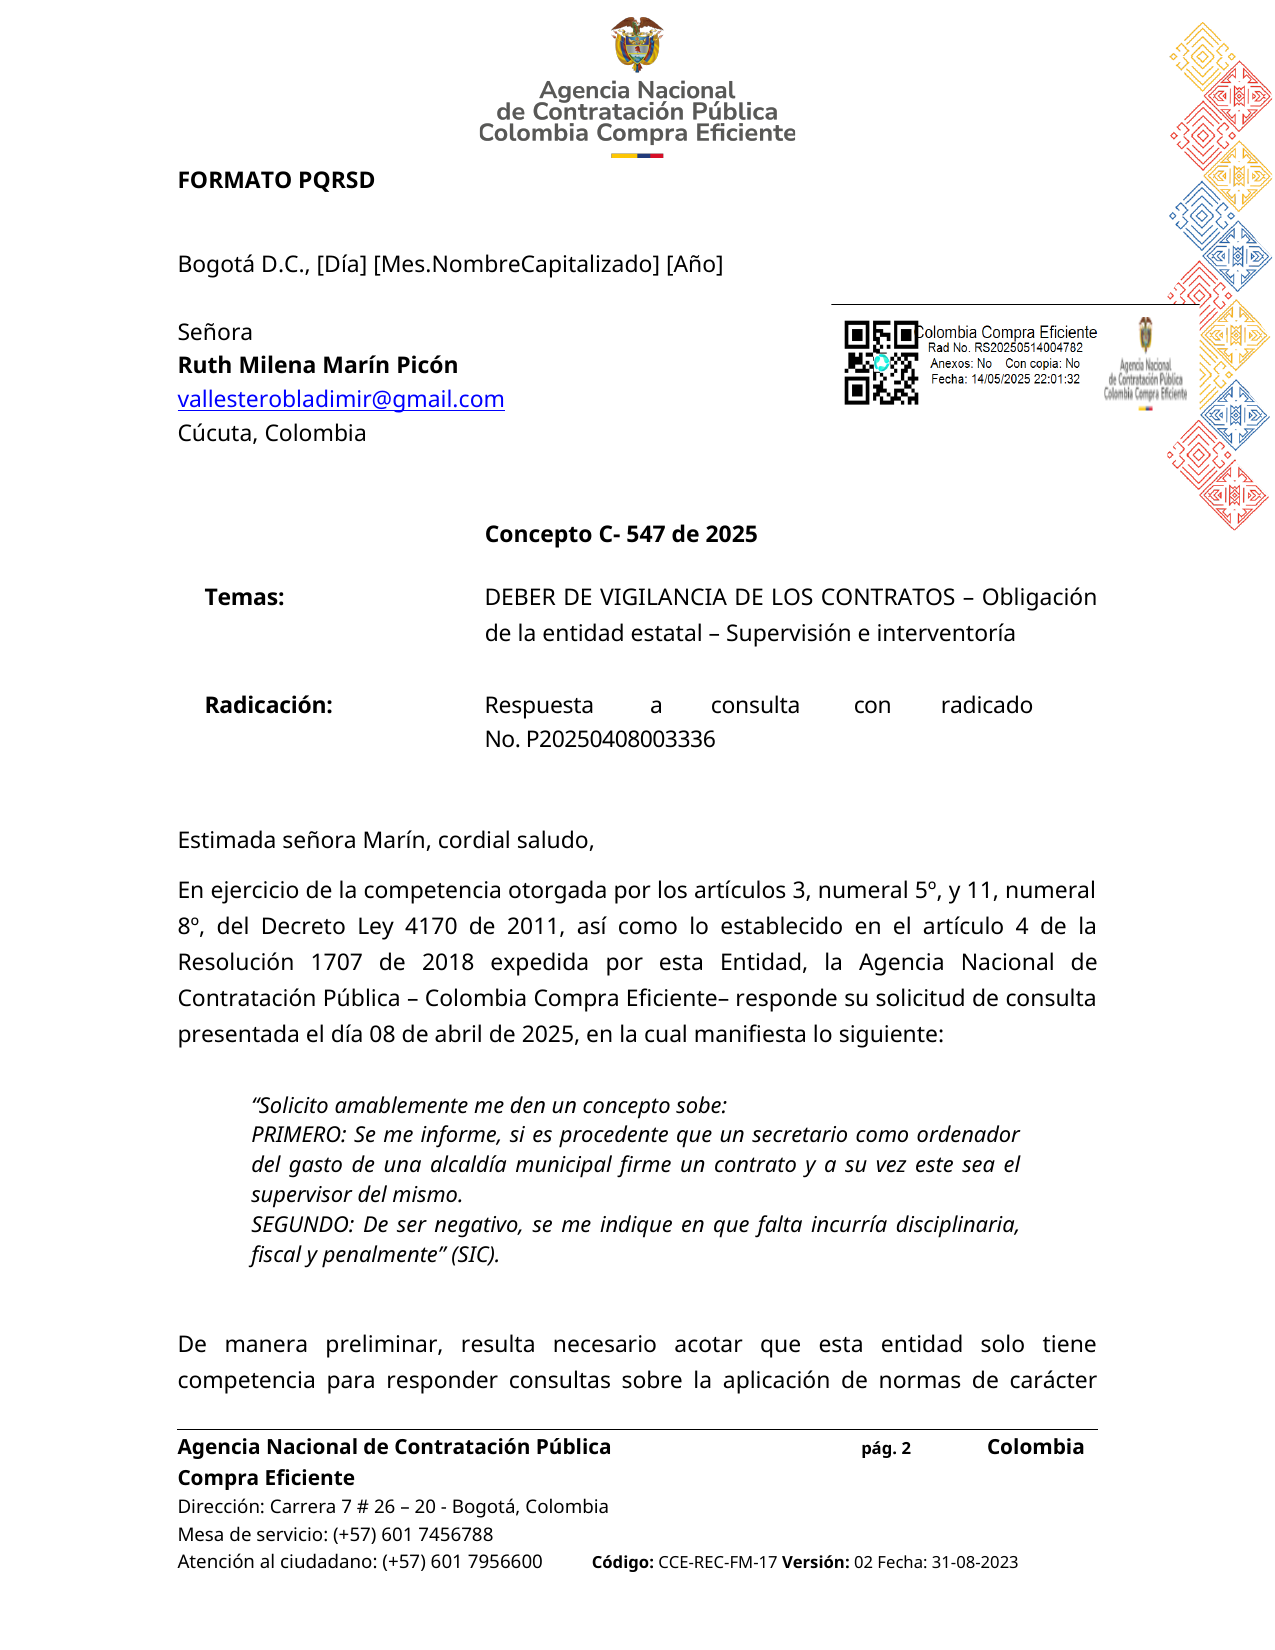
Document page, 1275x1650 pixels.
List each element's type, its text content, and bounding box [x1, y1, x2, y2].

picture [479, 17, 796, 158]
text Señora [177, 316, 831, 347]
text “Solicito amablemente me den un concepto sobe: [251, 1089, 1024, 1119]
text Radicación: Respuesta a consulta con radicado No. P20250408003336 [204, 689, 1098, 754]
picture [1165, 22, 1272, 528]
text Cúcuta, Colombia [177, 417, 1098, 448]
text Temas: DEBER DE VIGILANCIA DE LOS CONTRATOS – Obligación de la entidad estatal – Supervisión e interventoría [204, 581, 1098, 648]
text Ruth Milena Marín Picón [177, 349, 831, 381]
text vallesterobladimir@gmail.com [177, 383, 831, 414]
subtitle Concepto C- 547 de 2025 [484, 518, 1098, 549]
text PRIMERO: Se me informe, si es procedente que un secretario como ordenador del gasto de una alcaldía municipal firme un contrato y a su vez este sea el supervisor del mismo. [251, 1119, 1024, 1209]
text SEGUNDO: De ser negativo, se me indique en que falta incurría disciplinaria, fiscal y penalmente” (SIC). [251, 1209, 1024, 1268]
text Bogotá D.C., [Día] [Mes.NombreCapitalizado] [Año] [177, 248, 1098, 279]
text Estimada señora Marín, cordial saludo, [177, 823, 1098, 855]
text En ejercicio de la competencia otorgada por los artículos 3, numeral 5º, y 11, numeral 8º, del Decreto Ley 4170 de 2011, así como lo establecido en el artículo 4 de la Resolución 1707 de 2018 expedida por esta Entidad, la Agencia Nacional de Contratación Pública – Colombia Compra Eficiente– responde su solicitud de consulta presentada el día 08 de abril de 2025, en la cual manifiesta lo siguiente: [177, 874, 1098, 1049]
